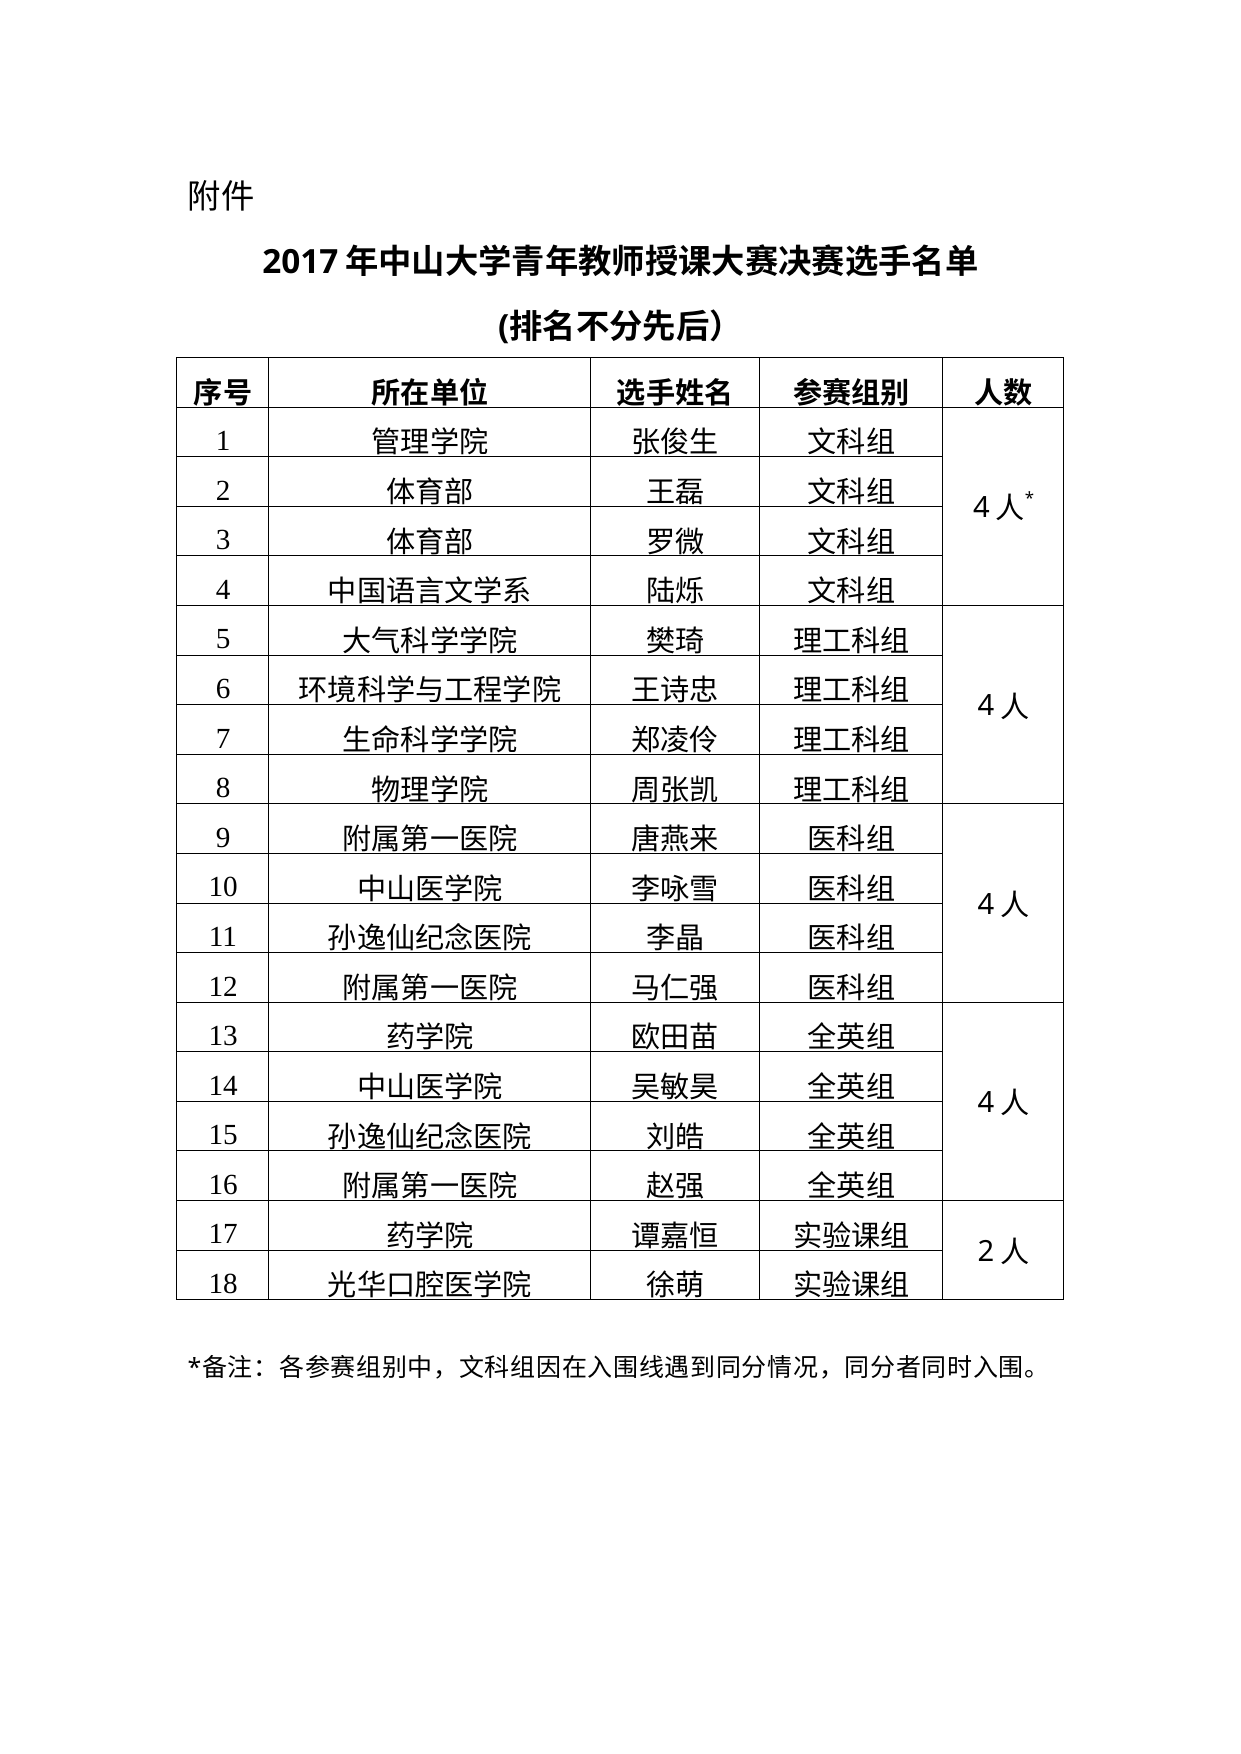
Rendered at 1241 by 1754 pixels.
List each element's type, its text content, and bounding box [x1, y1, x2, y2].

table_cell 附属第一医院 [269, 804, 590, 853]
table_header 序号 [177, 358, 268, 407]
table_cell 罗微 [591, 507, 759, 555]
table_cell 体育部 [269, 457, 590, 506]
table_cell 4人 [943, 804, 1063, 1002]
table_cell 刘皓 [591, 1102, 759, 1150]
table_cell 谭嘉恒 [591, 1201, 759, 1249]
table_cell 文科组 [760, 556, 942, 605]
table_cell 8 [177, 755, 268, 803]
table_cell 18 [177, 1251, 268, 1299]
table_cell 理工科组 [760, 656, 942, 704]
table_cell 全英组 [760, 1151, 942, 1200]
table_cell 6 [177, 656, 268, 704]
table_cell 16 [177, 1151, 268, 1200]
table_cell 欧田苗 [591, 1003, 759, 1051]
table_cell 14 [177, 1052, 268, 1101]
table_cell 4 [177, 556, 268, 605]
table_cell 环境科学与工程学院 [269, 656, 590, 704]
table_header 所在单位 [269, 358, 590, 407]
table_cell 全英组 [760, 1102, 942, 1150]
table_cell 4人 [943, 606, 1063, 803]
table_cell 管理学院 [269, 408, 590, 456]
table_cell 5 [177, 606, 268, 654]
table_cell 10 [177, 854, 268, 902]
table_cell 13 [177, 1003, 268, 1051]
table_cell 中国语言文学系 [269, 556, 590, 605]
table_cell 实验课组 [760, 1251, 942, 1299]
table_cell 孙逸仙纪念医院 [269, 1102, 590, 1150]
table_cell 李晶 [591, 904, 759, 952]
table_header 人数 [943, 358, 1063, 407]
table_cell 医科组 [760, 953, 942, 1002]
text 附件 [187, 162, 1053, 227]
table_cell 马仁强 [591, 953, 759, 1002]
table_cell 文科组 [760, 507, 942, 555]
text *备注：各参赛组别中，文科组因在入围线遇到同分情况，同分者同时入围。 [187, 1333, 1053, 1463]
table_header 参赛组别 [760, 358, 942, 407]
table_cell 2 [177, 457, 268, 506]
table_cell 李咏雪 [591, 854, 759, 902]
table_cell 全英组 [760, 1052, 942, 1101]
table_cell 15 [177, 1102, 268, 1150]
table_cell 药学院 [269, 1003, 590, 1051]
table_cell 实验课组 [760, 1201, 942, 1249]
table_cell 徐萌 [591, 1251, 759, 1299]
table_cell 1 [177, 408, 268, 456]
table_cell 7 [177, 705, 268, 754]
table_cell 孙逸仙纪念医院 [269, 904, 590, 952]
table_cell 物理学院 [269, 755, 590, 803]
table_cell 大气科学学院 [269, 606, 590, 654]
table_cell 生命科学学院 [269, 705, 590, 754]
table_cell 中山医学院 [269, 854, 590, 902]
table_cell 9 [177, 804, 268, 853]
table_cell 3 [177, 507, 268, 555]
table_cell 12 [177, 953, 268, 1002]
table_cell 文科组 [760, 457, 942, 506]
table_cell 文科组 [760, 408, 942, 456]
table_cell 2人 [943, 1201, 1063, 1299]
text 2017年中山大学青年教师授课大赛决赛选手名单 (排名不分先后） [187, 227, 1053, 357]
table_cell 理工科组 [760, 606, 942, 654]
table_cell 全英组 [760, 1003, 942, 1051]
table_cell 17 [177, 1201, 268, 1249]
table_cell 陆烁 [591, 556, 759, 605]
table_cell 唐燕来 [591, 804, 759, 853]
table_cell 吴敏昊 [591, 1052, 759, 1101]
table_cell 中山医学院 [269, 1052, 590, 1101]
table_cell 4人 [943, 1003, 1063, 1200]
table_cell 郑凌伶 [591, 705, 759, 754]
table_cell 理工科组 [760, 755, 942, 803]
table_cell 4人* [943, 408, 1063, 605]
table_cell 医科组 [760, 904, 942, 952]
table_cell 医科组 [760, 854, 942, 902]
table_cell 张俊生 [591, 408, 759, 456]
table_cell 王磊 [591, 457, 759, 506]
table_cell 医科组 [760, 804, 942, 853]
table_cell 光华口腔医学院 [269, 1251, 590, 1299]
table_cell 药学院 [269, 1201, 590, 1249]
table_cell 赵强 [591, 1151, 759, 1200]
table_cell 理工科组 [760, 705, 942, 754]
table_cell 附属第一医院 [269, 1151, 590, 1200]
table_cell 王诗忠 [591, 656, 759, 704]
table_cell 樊琦 [591, 606, 759, 654]
table_cell 体育部 [269, 507, 590, 555]
table_cell 附属第一医院 [269, 953, 590, 1002]
table_cell 周张凯 [591, 755, 759, 803]
table_cell 11 [177, 904, 268, 952]
table_header 选手姓名 [591, 358, 759, 407]
